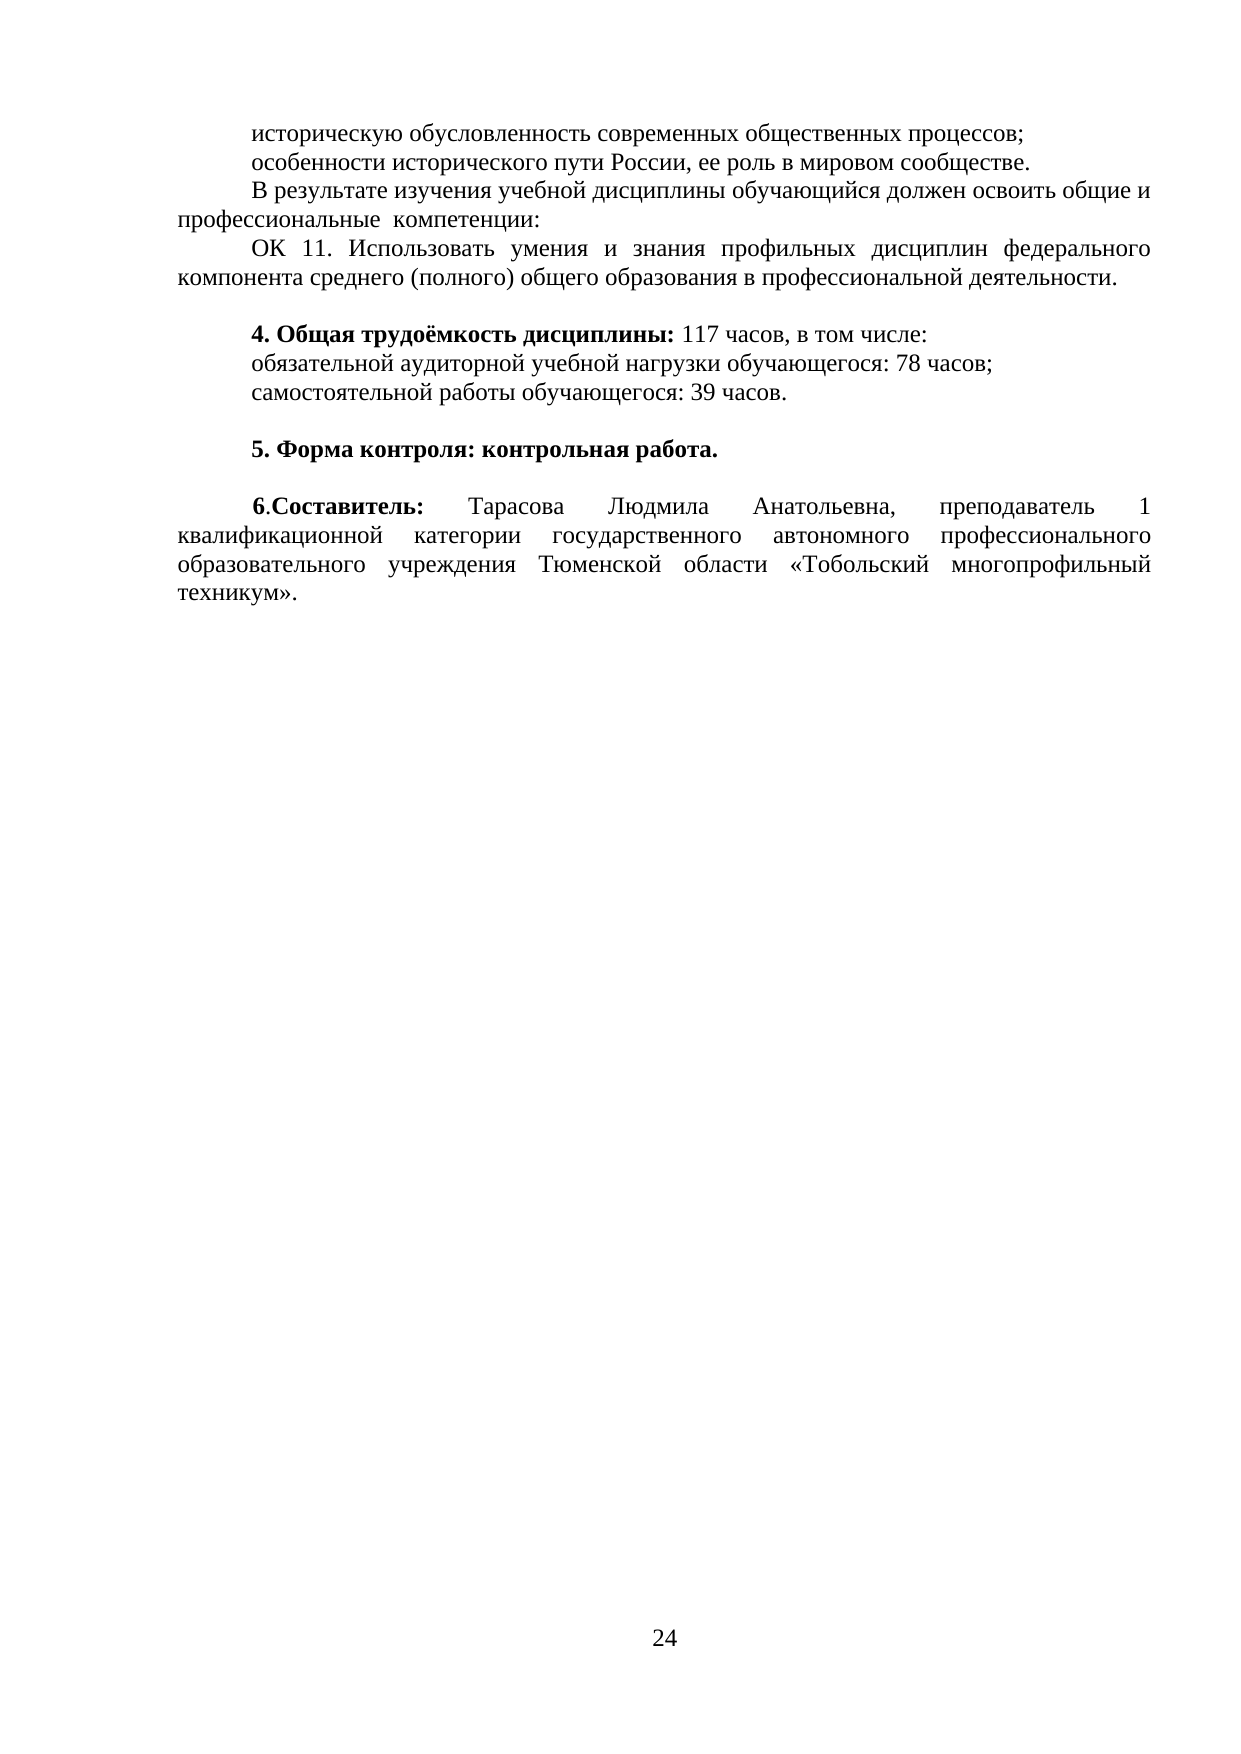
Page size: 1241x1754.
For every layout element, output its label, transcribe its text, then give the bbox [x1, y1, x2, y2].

text особенности исторического пути России, ее роль в мировом сообществе. [177, 147, 1152, 176]
text ОК 11. Использовать умения и знания профильных дисциплин федерального компонента среднего (полного) общего образования в профессиональной деятельности. [177, 233, 1152, 291]
text историческую обусловленность современных общественных процессов; [177, 118, 1152, 147]
text 4. Общая трудоёмкость дисциплины: 117 часов, в том числе: [177, 319, 1152, 348]
text самостоятельной работы обучающегося: 39 часов. [177, 377, 1152, 406]
text 5. Форма контроля: контрольная работа. [177, 434, 1152, 463]
text обязательной аудиторной учебной нагрузки обучающегося: 78 часов; [177, 348, 1152, 377]
text В результате изучения учебной дисциплины обучающийся должен освоить общие и профессиональные компетенции: [177, 176, 1152, 233]
text 6.Составитель: Тарасова Людмила Анатольевна, преподаватель 1 квалификационной категории государственного автономного профессионального образовательного учреждения Тюменской области «Тобольский многопрофильный техникум». [177, 491, 1152, 606]
